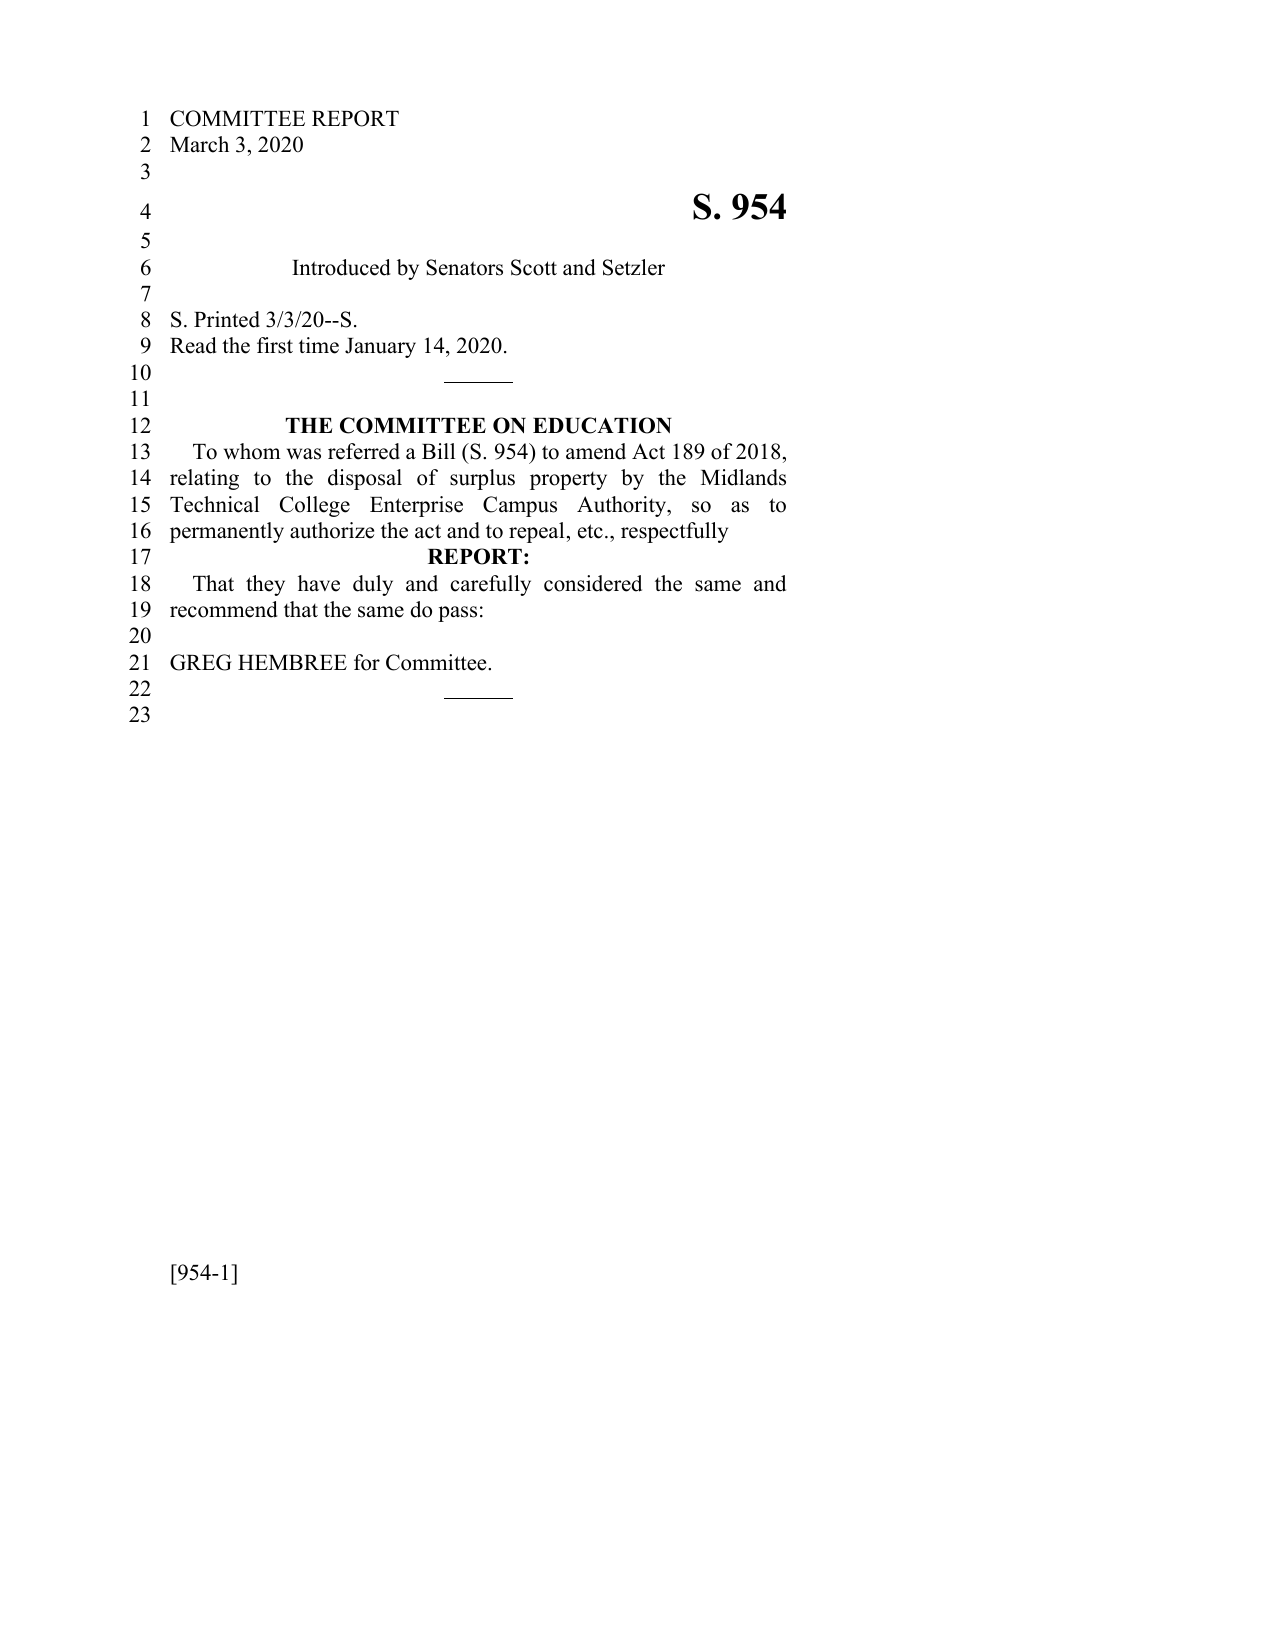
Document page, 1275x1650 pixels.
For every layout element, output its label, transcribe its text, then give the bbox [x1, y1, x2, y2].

text March 3, 2020 [169, 131, 787, 158]
text Read the first time January 14, 2020. [169, 333, 787, 359]
text GREG HEMBREE for Committee. [169, 649, 787, 675]
text S. Printed 3/3/20--S. [169, 306, 787, 333]
text Introduced by Senators Scott and Setzler [169, 253, 787, 280]
text S. 954 [169, 184, 787, 227]
text That they have duly and carefully considered the same and recommend that the same do pass: [169, 570, 787, 622]
text To whom was referred a Bill (S. 954) to amend Act 189 of 2018, relating to the disposal of surplus property by the Midlands Technical College Enterprise Campus Authority, so as to permanently authorize the act and to repeal, etc., respectfully [169, 438, 787, 543]
text THE COMMITTEE ON EDUCATION [169, 412, 787, 438]
text COMMITTEE REPORT [169, 105, 787, 131]
text REPORT: [169, 543, 787, 570]
